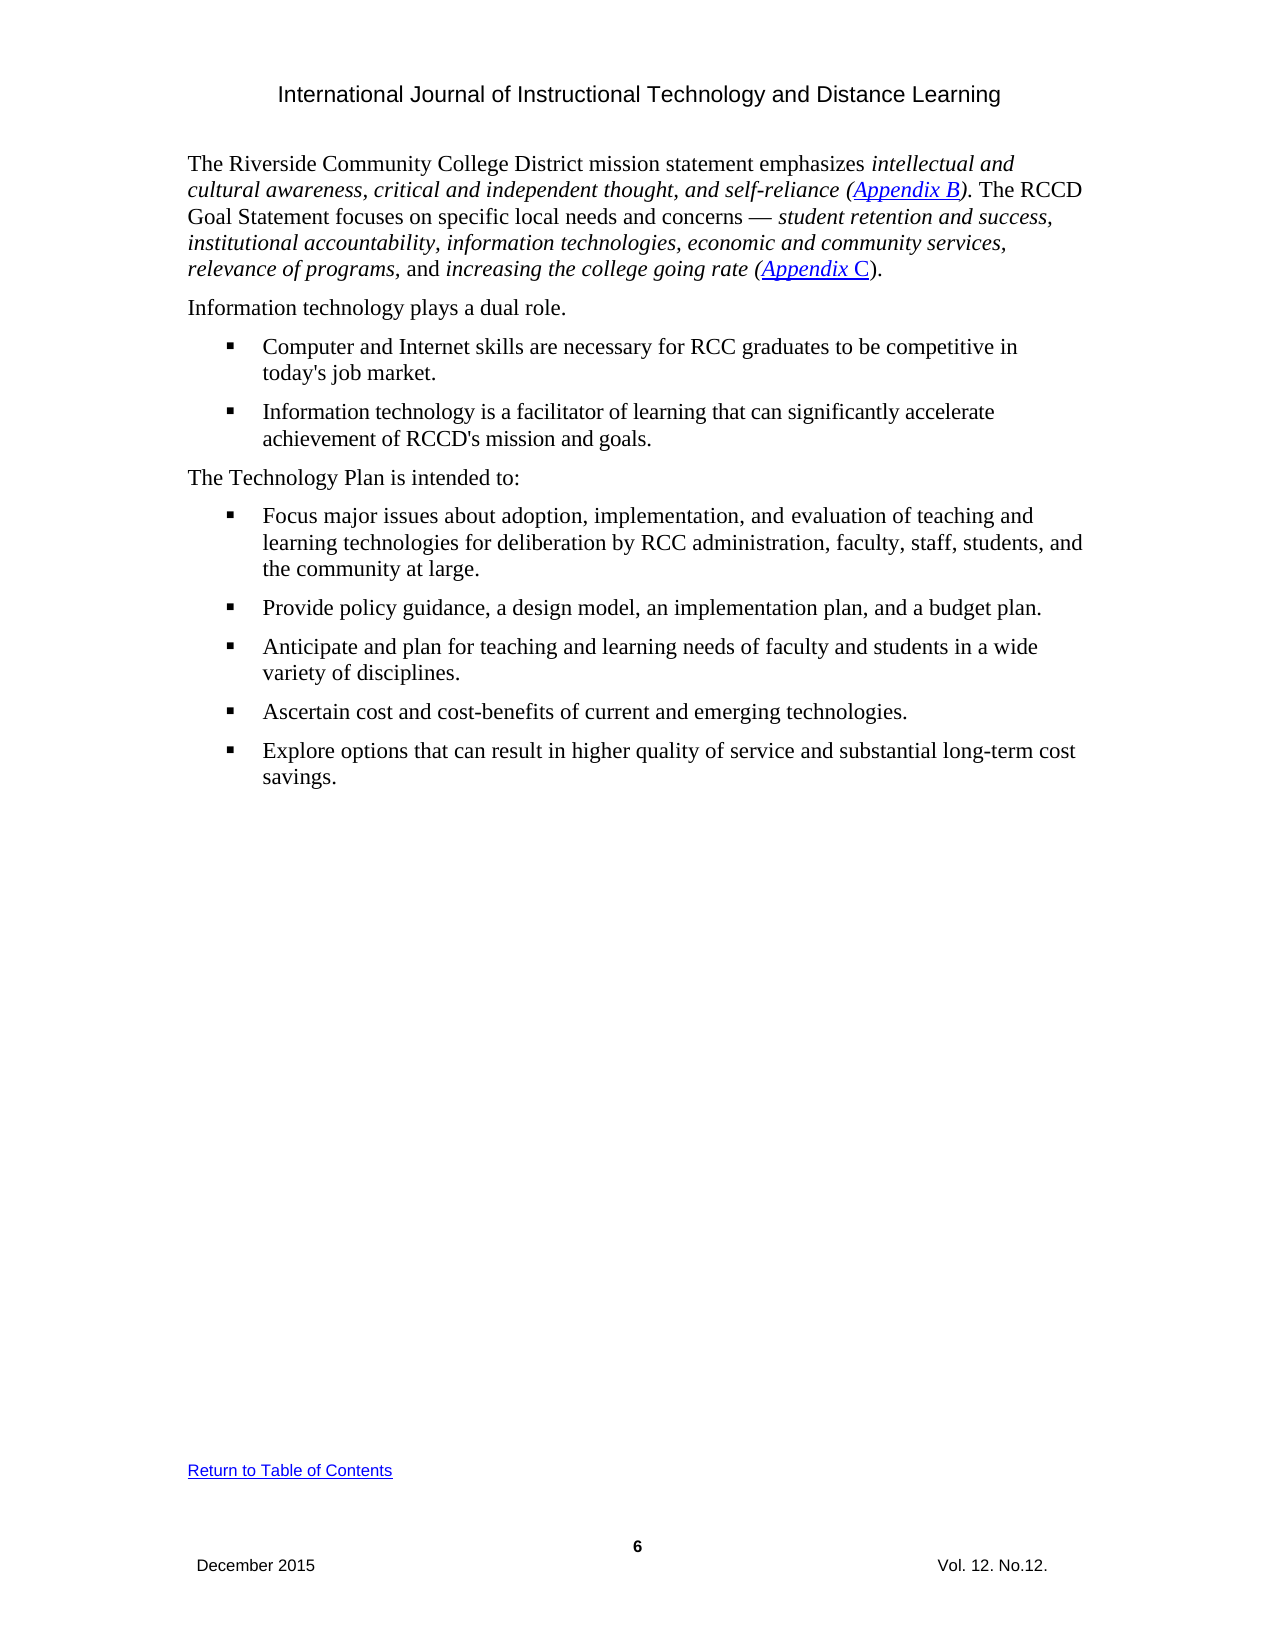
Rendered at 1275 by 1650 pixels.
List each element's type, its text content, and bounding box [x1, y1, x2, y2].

list Information technology is a facilitator of learning that can significantly accelerate achievement of RCCD's mission and goals. [225, 398, 1087, 451]
list Focus major issues about adoption, implementation, and evaluation of teaching and learning technologies for deliberation by RCC administration, faculty, staff, students, and the community at large. [225, 502, 1087, 581]
list Computer and Internet skills are necessary for RCC graduates to be competitive in today's job market. [225, 333, 1087, 386]
list Anticipate and plan for teaching and learning needs of faculty and students in a wide variety of disciplines. [225, 633, 1087, 686]
text The Technology Plan is intended to: [187, 463, 1087, 490]
list Provide policy guidance, a design model, an implementation plan, and a budget plan. [225, 594, 1087, 620]
text Return to Table of Contents [187, 1461, 1087, 1480]
text Information technology plays a dual role. [187, 294, 1087, 321]
list Ascertain cost and cost-benefits of current and emerging technologies. [225, 698, 1087, 724]
text The Riverside Community College District mission statement emphasizes intellectual and cultural awareness, critical and independent thought, and self-reliance (Appendix B). The RCCD Goal Statement focuses on specific local needs and concerns — student retention and success, institutional accountability, information technologies, economic and community services, relevance of programs, and increasing the college going rate (Appendix C). [187, 150, 1087, 282]
list Explore options that can result in higher quality of service and substantial long-term cost savings. [225, 737, 1087, 789]
